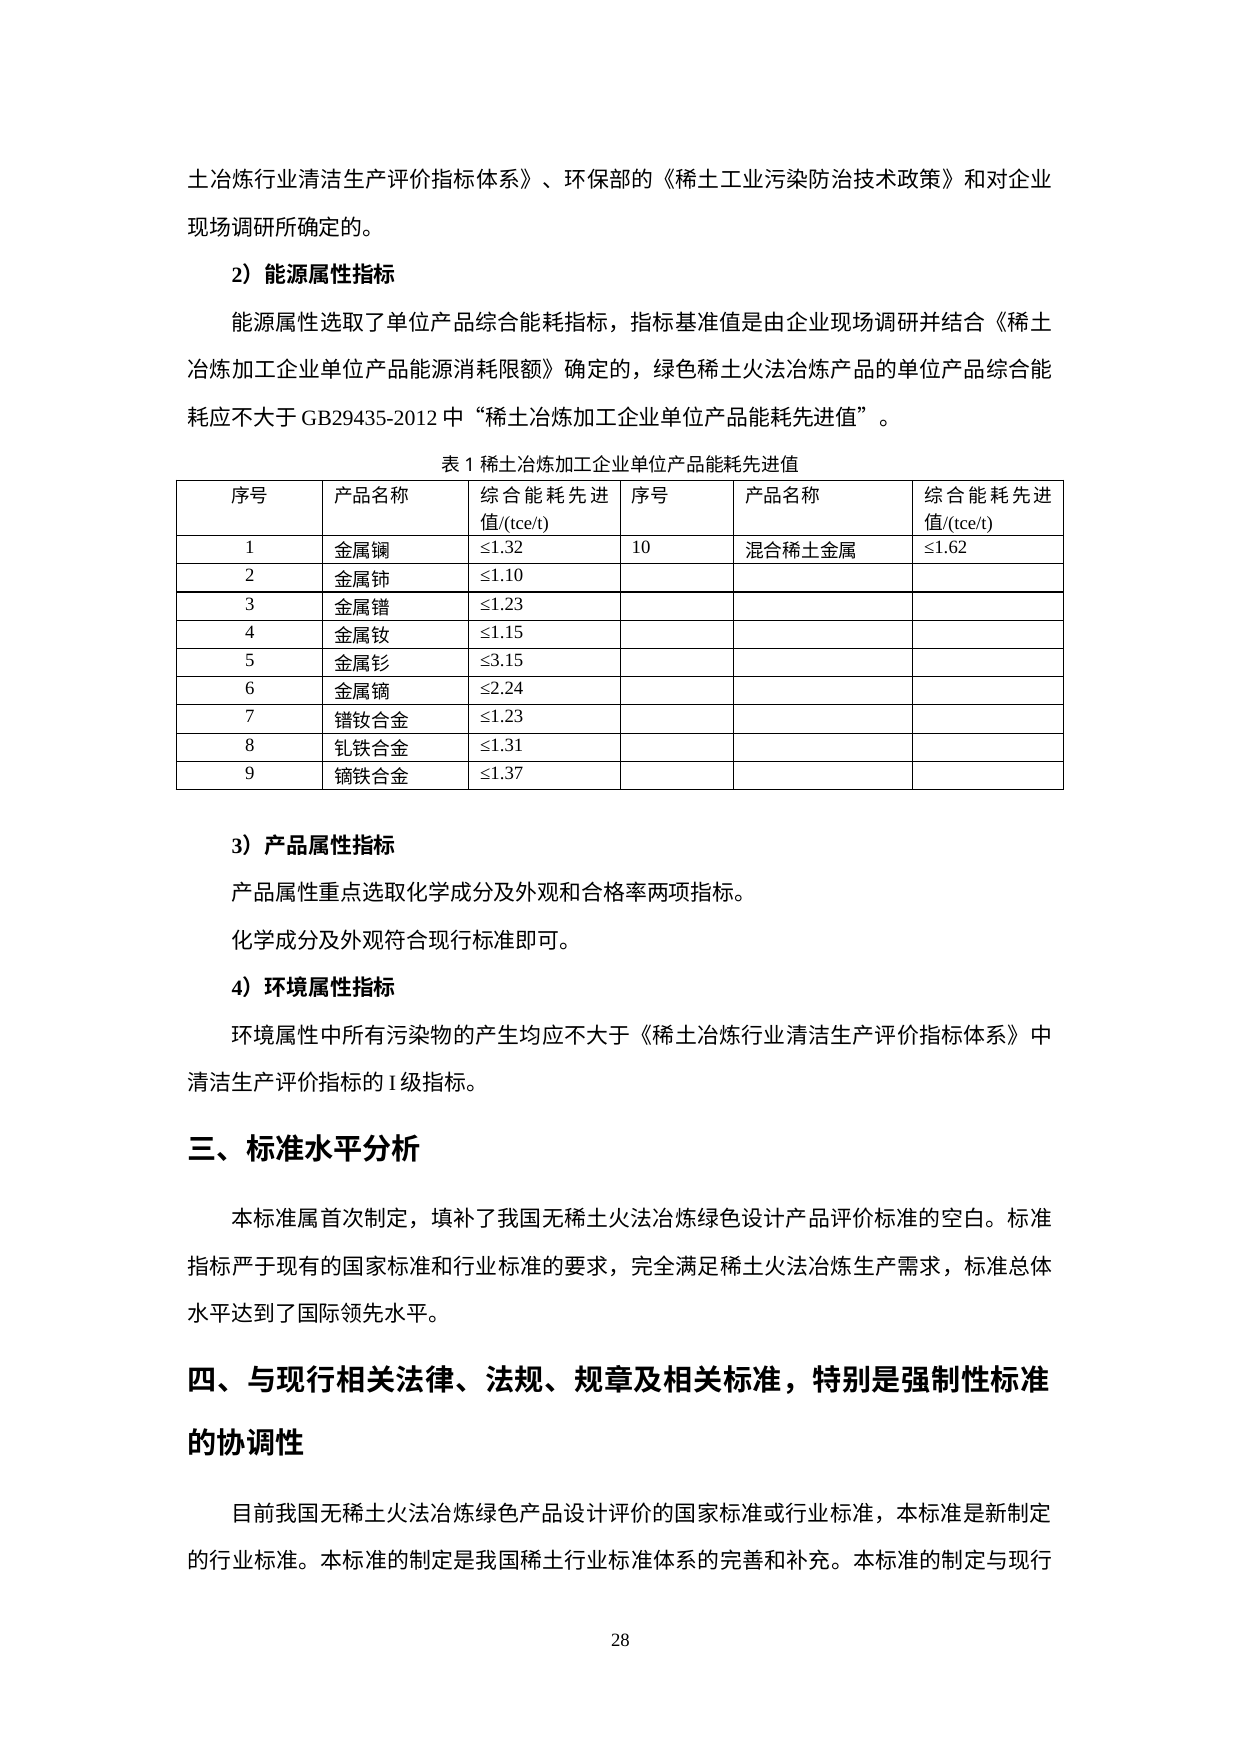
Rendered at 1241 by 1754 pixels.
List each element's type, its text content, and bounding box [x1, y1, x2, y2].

table_cell ≤1.23 [469, 705, 620, 732]
table_cell 金属镝 [323, 677, 468, 704]
table_cell [621, 593, 733, 619]
table_cell [913, 593, 1063, 619]
subtitle 四、与现行相关法律、法规、规章及相关标准，特别是强制性标准的协调性 [187, 1356, 1053, 1462]
table_cell [621, 677, 733, 704]
table_cell 4 [177, 621, 322, 648]
table_cell 6 [177, 677, 322, 704]
table_cell 金属铈 [323, 564, 468, 591]
table_header 产品名称 [734, 481, 912, 535]
table_cell ≤1.31 [469, 734, 620, 761]
table_cell 金属钐 [323, 649, 468, 676]
table_cell ≤3.15 [469, 649, 620, 676]
table_cell 8 [177, 734, 322, 761]
text 表1 稀土冶炼加工企业单位产品能耗先进值 [187, 447, 1053, 479]
table_cell [621, 564, 733, 591]
table_cell 7 [177, 705, 322, 732]
text 3）产品属性指标 [187, 828, 1053, 859]
table_cell [734, 564, 912, 591]
table_cell [621, 621, 733, 648]
table_cell [913, 677, 1063, 704]
table_cell ≤2.24 [469, 677, 620, 704]
text 能源属性选取了单位产品综合能耗指标，指标基准值是由企业现场调研并结合《稀土冶炼加工企业单位产品能源消耗限额》确定的，绿色稀土火法冶炼产品的单位产品综合能耗应不大于GB29435-2012中“稀土冶炼加工企业单位产品能耗先进值”。 [187, 304, 1053, 431]
table_cell 9 [177, 762, 322, 789]
table_cell ≤1.37 [469, 762, 620, 789]
table_cell 镝铁合金 [323, 762, 468, 789]
table_cell [621, 734, 733, 761]
table_cell [913, 762, 1063, 789]
table_cell 钆铁合金 [323, 734, 468, 761]
table_cell 5 [177, 649, 322, 676]
table_cell [734, 593, 912, 619]
table_cell 10 [621, 536, 733, 563]
table_cell 混合稀土金属 [734, 536, 912, 563]
text 本标准属首次制定，填补了我国无稀土火法冶炼绿色设计产品评价标准的空白。标准指标严于现有的国家标准和行业标准的要求，完全满足稀土火法冶炼生产需求，标准总体水平达到了国际领先水平。 [187, 1201, 1053, 1328]
table_cell ≤1.10 [469, 564, 620, 591]
table_cell ≤1.23 [469, 593, 620, 619]
table_cell [734, 762, 912, 789]
table_header 序号 [177, 481, 322, 535]
table_header 序号 [621, 481, 733, 535]
table_cell 1 [177, 536, 322, 563]
table_cell [734, 705, 912, 732]
table_cell [621, 649, 733, 676]
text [187, 1496, 1053, 1575]
table_cell 金属钕 [323, 621, 468, 648]
table_cell 2 [177, 564, 322, 591]
table_cell [734, 677, 912, 704]
table_cell [734, 649, 912, 676]
table_header 综合能耗先进值/(tce/t) [469, 481, 620, 535]
table_cell 金属镧 [323, 536, 468, 563]
table_cell 3 [177, 593, 322, 619]
table_cell [913, 564, 1063, 591]
table_cell [913, 649, 1063, 676]
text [187, 162, 1053, 241]
table_cell [734, 734, 912, 761]
table_cell [621, 705, 733, 732]
text 化学成分及外观符合现行标准即可。 [187, 923, 1053, 954]
subtitle 三、标准水平分析 [187, 1125, 1053, 1168]
table_cell [734, 621, 912, 648]
table_cell [621, 762, 733, 789]
text 2）能源属性指标 [187, 257, 1053, 289]
table_cell [913, 705, 1063, 732]
table_header 综合能耗先进值/(tce/t) [913, 481, 1063, 535]
text 4）环境属性指标 [187, 970, 1053, 1002]
text 环境属性中所有污染物的产生均应不大于《稀土冶炼行业清洁生产评价指标体系》中清洁生产评价指标的I级指标。 [187, 1018, 1053, 1097]
text 产品属性重点选取化学成分及外观和合格率两项指标。 [187, 875, 1053, 907]
table_cell [913, 621, 1063, 648]
table_cell ≤1.62 [913, 536, 1063, 563]
table_cell 金属镨 [323, 593, 468, 619]
table_cell 镨钕合金 [323, 705, 468, 732]
table_cell ≤1.15 [469, 621, 620, 648]
table_header 产品名称 [323, 481, 468, 535]
table_cell [913, 734, 1063, 761]
table_cell ≤1.32 [469, 536, 620, 563]
